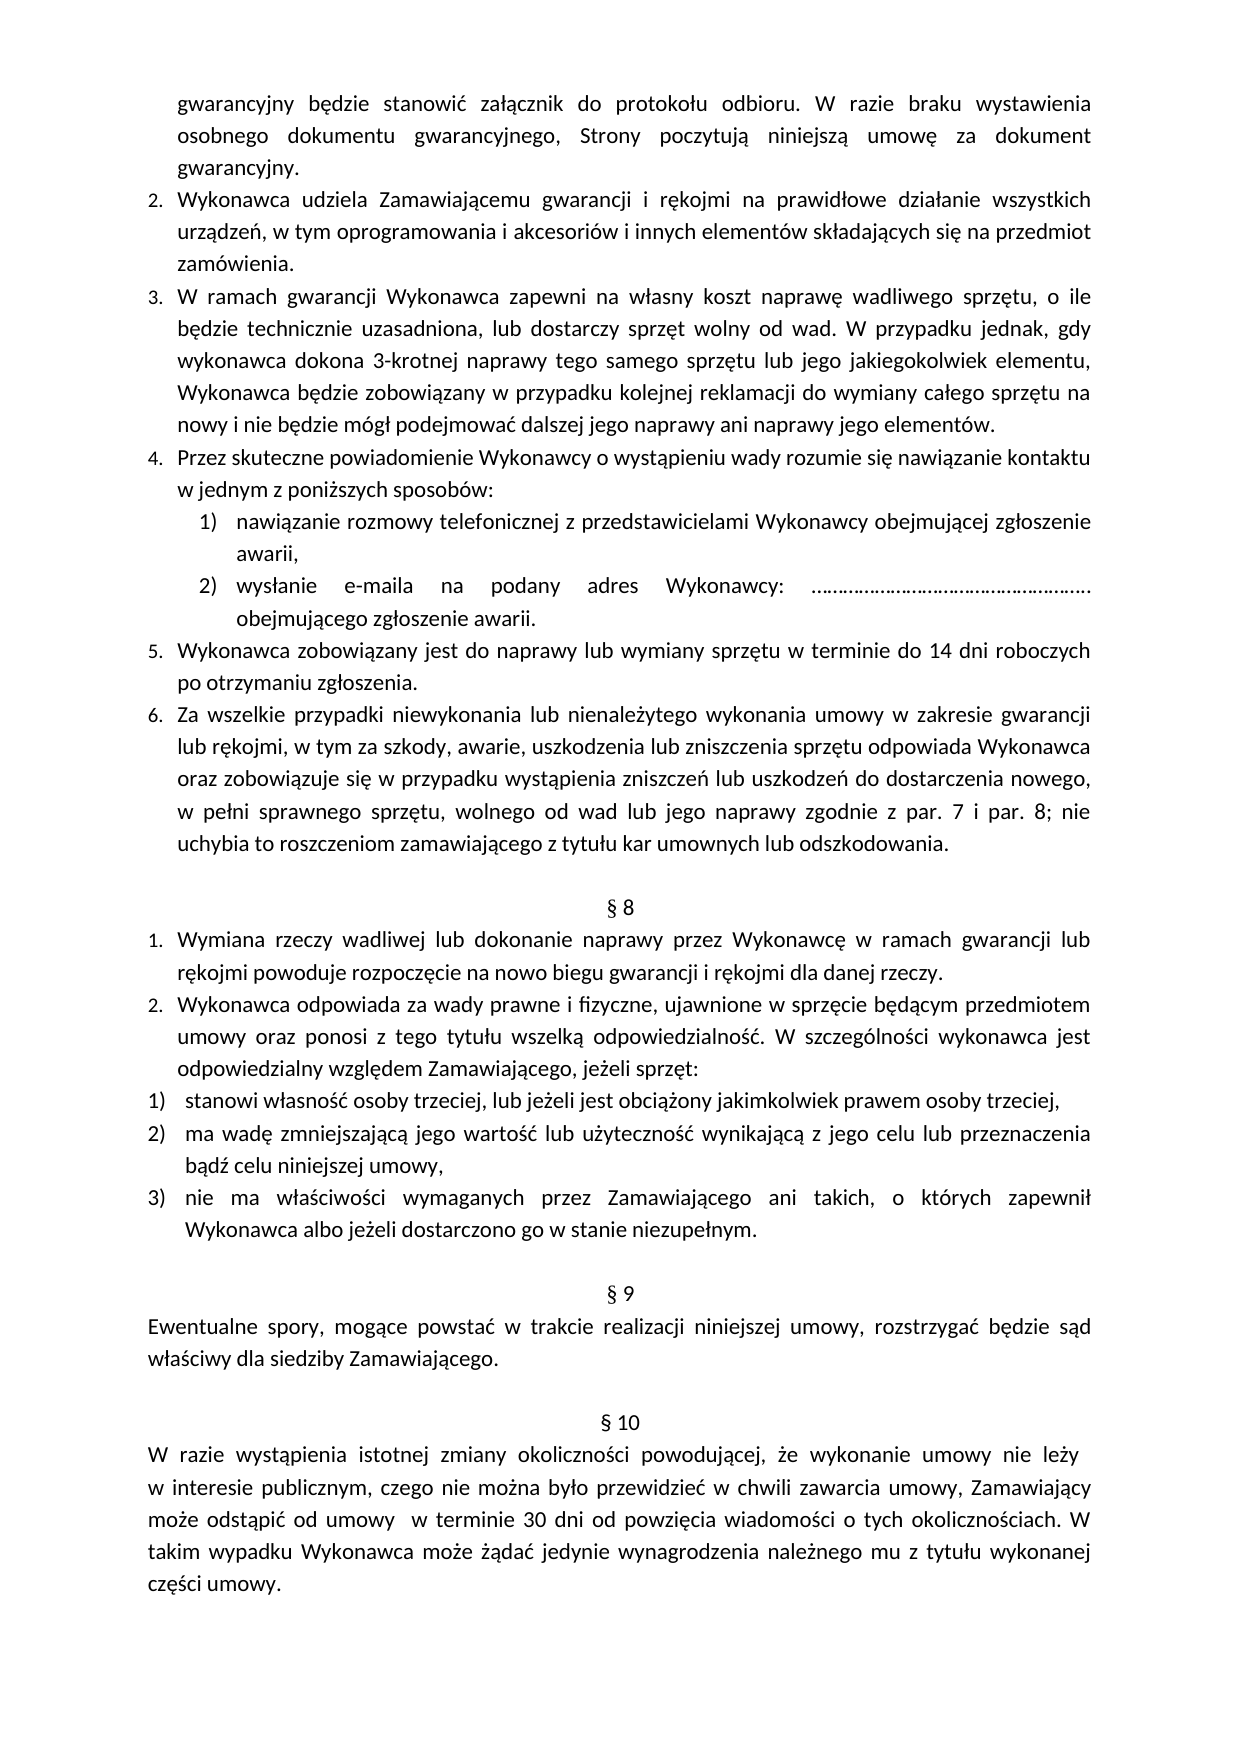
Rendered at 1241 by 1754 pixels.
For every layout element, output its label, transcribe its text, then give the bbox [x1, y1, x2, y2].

list Wymiana rzeczy wadliwej lub dokonanie naprawy przez Wykonawcę w ramach gwarancji lub rękojmi powoduje rozpoczęcie na nowo biegu gwarancji i rękojmi dla danej rzeczy. [148, 926, 1093, 986]
list Przez skuteczne powiadomienie Wykonawcy o wystąpieniu wady rozumie się nawiązanie kontaktu w jednym z poniższych sposobów: [148, 443, 1093, 503]
text § 10 [148, 1408, 1093, 1436]
text 8 [148, 893, 1093, 921]
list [148, 89, 1093, 181]
list wysłanie e-maila na podany adres Wykonawcy: …………………………………………….. obejmującego zgłoszenie awarii. [199, 571, 1093, 632]
list ma wadę zmniejszającą jego wartość lub użyteczność wynikającą z jego celu lub przeznaczenia bądź celu niniejszej umowy, [147, 1119, 1093, 1179]
text 9 [148, 1279, 1093, 1308]
list Wykonawca odpowiada za wady prawne i fizyczne, ujawnione w sprzęcie będącym przedmiotem umowy oraz ponosi z tego tytułu wszelką odpowiedzialność. W szczególności wykonawca jest odpowiedzialny względem Zamawiającego, jeżeli sprzęt: [148, 990, 1093, 1082]
list Za wszelkie przypadki niewykonania lub nienależytego wykonania umowy w zakresie gwarancji lub rękojmi, w tym za szkody, awarie, uszkodzenia lub zniszczenia sprzętu odpowiada Wykonawca oraz zobowiązuje się w przypadku wystąpienia zniszczeń lub uszkodzeń do dostarczenia nowego, w pełni sprawnego sprzętu, wolnego od wad lub jego naprawy zgodnie z par. 7 i par. 8; nie uchybia to roszczeniom zamawiającego z tytułu kar umownych lub odszkodowania. [148, 700, 1093, 857]
list W ramach gwarancji Wykonawca zapewni na własny koszt naprawę wadliwego sprzętu, o ile będzie technicznie uzasadniona, lub dostarczy sprzęt wolny od wad. W przypadku jednak, gdy wykonawca dokona 3-krotnej naprawy tego samego sprzętu lub jego jakiegokolwiek elementu, Wykonawca będzie zobowiązany w przypadku kolejnej reklamacji do wymiany całego sprzętu na nowy i nie będzie mógł podejmować dalszej jego naprawy ani naprawy jego elementów. [148, 282, 1093, 438]
text Ewentualne spory, mogące powstać w trakcie realizacji niniejszej umowy, rozstrzygać będzie sąd właściwy dla siedziby Zamawiającego. [148, 1312, 1093, 1372]
list nie ma właściwości wymaganych przez Zamawiającego ani takich, o których zapewnił Wykonawca albo jeżeli dostarczono go w stanie niezupełnym. [147, 1183, 1093, 1243]
list Wykonawca udziela Zamawiającemu gwarancji i rękojmi na prawidłowe działanie wszystkich urządzeń, w tym oprogramowania i akcesoriów i innych elementów składających się na przedmiot zamówienia. [148, 185, 1093, 278]
text W razie wystąpienia istotnej zmiany okoliczności powodującej, że wykonanie umowy nie leży w interesie publicznym, czego nie można było przewidzieć w chwili zawarcia umowy, Zamawiający może odstąpić od umowy w terminie 30 dni od powzięcia wiadomości o tych okolicznościach. W takim wypadku Wykonawca może żądać jedynie wynagrodzenia należnego mu z tytułu wykonanej części umowy. [148, 1441, 1093, 1597]
list stanowi własność osoby trzeciej, lub jeżeli jest obciążony jakimkolwiek prawem osoby trzeciej, [147, 1086, 1093, 1114]
list Wykonawca zobowiązany jest do naprawy lub wymiany sprzętu w terminie do 14 dni roboczych po otrzymaniu zgłoszenia. [148, 636, 1093, 696]
list nawiązanie rozmowy telefonicznej z przedstawicielami Wykonawcy obejmującej zgłoszenie awarii, [199, 507, 1093, 567]
